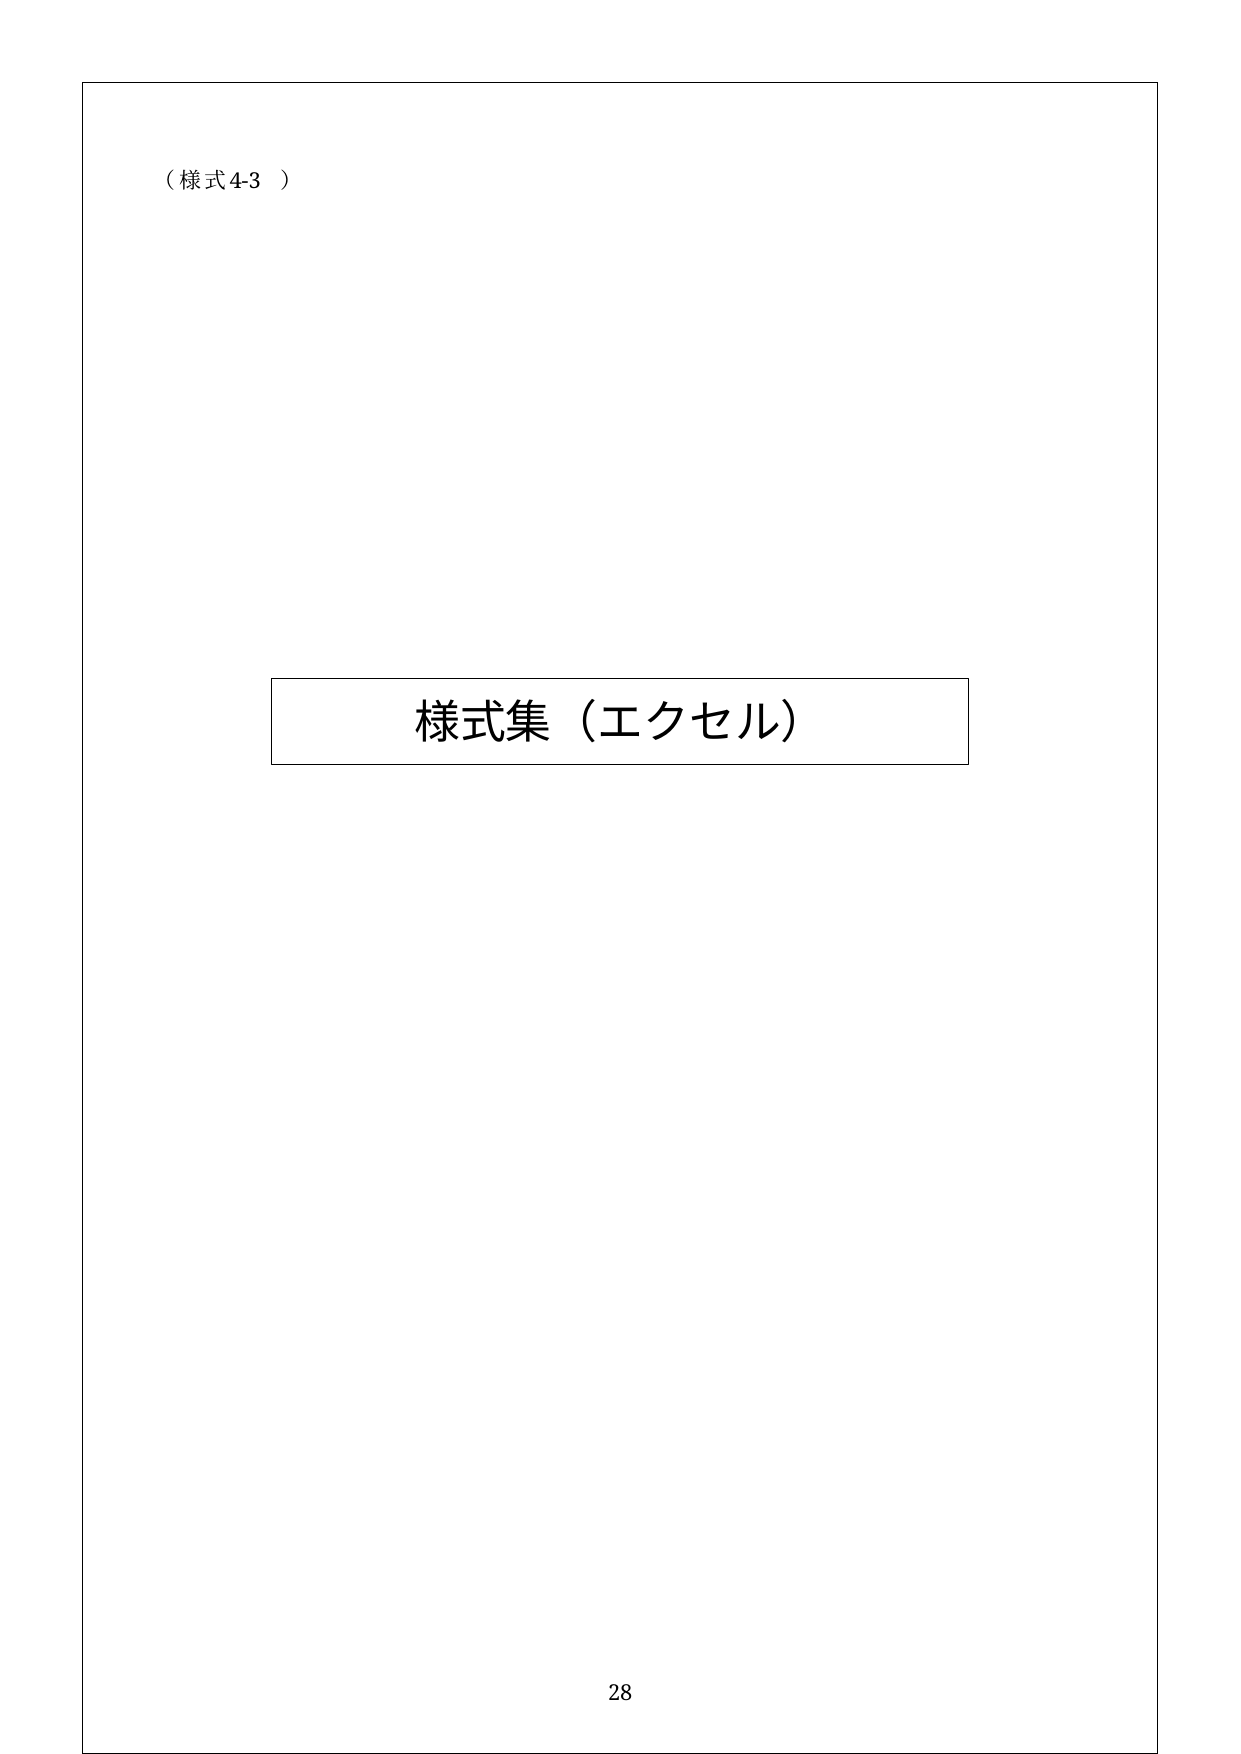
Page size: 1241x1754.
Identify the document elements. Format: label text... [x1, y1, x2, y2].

subtitle （様式4-3） [154, 160, 1086, 198]
